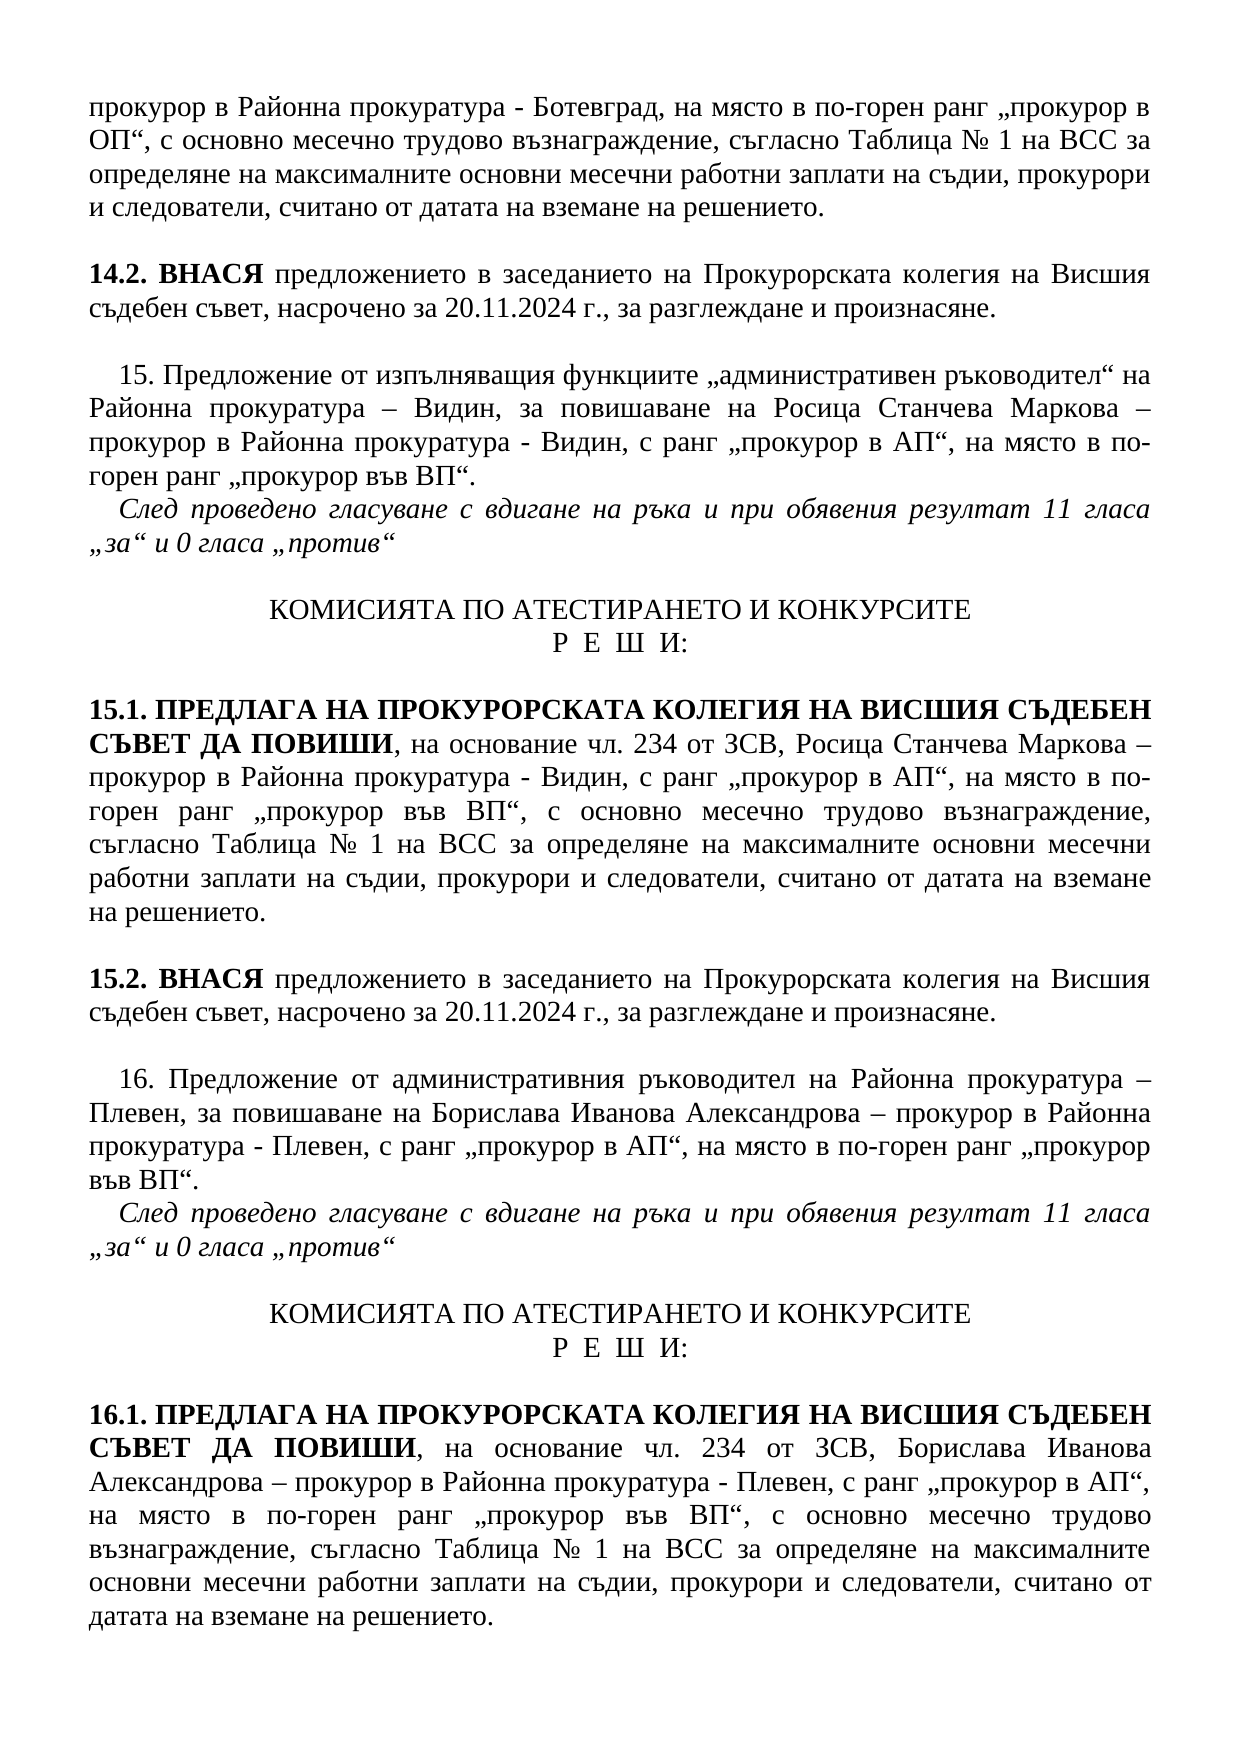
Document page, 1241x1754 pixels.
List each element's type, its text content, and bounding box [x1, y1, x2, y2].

text 16.1. ПРЕДЛАГА НА ПРОКУРОРСКАТА КОЛЕГИЯ НА ВИСШИЯ СЪДЕБЕН СЪВЕТ ДА ПОВИШИ, на основание чл. 234 от ЗСВ, Борислава Иванова Александрова – прокурор в Районна прокуратура - Плевен, с ранг „прокурор в АП“, на място в по-горен ранг „прокурор във ВП“, с основно месечно трудово възнаграждение, съгласно Таблица № 1 на ВСС за определяне на максималните основни месечни работни заплати на съдии, прокурори и следователи, считано от датата на вземане на решението. [89, 1397, 1152, 1632]
text 15.1. ПРЕДЛАГА НА ПРОКУРОРСКАТА КОЛЕГИЯ НА ВИСШИЯ СЪДЕБЕН СЪВЕТ ДА ПОВИШИ, на основание чл. 234 от ЗСВ, Росица Станчева Маркова – прокурор в Районна прокуратура - Видин, с ранг „прокурор в АП“, на място в по-горен ранг „прокурор във ВП“, с основно месечно трудово възнаграждение, съгласно Таблица № 1 на ВСС за определяне на максималните основни месечни работни заплати на съдии, прокурори и следователи, считано от датата на вземане на решението. [89, 692, 1152, 927]
text Р Е Ш И: [89, 1330, 1152, 1363]
text 16. Предложение от административния ръководител на Районна прокуратура – Плевен, за повишаване на Борислава Иванова Александрова – прокурор в Районна прокуратура - Плевен, с ранг „прокурор в АП“, на място в по-горен ранг „прокурор във ВП“. [89, 1061, 1152, 1196]
list След проведено гласуване с вдигане на ръка и при обявения резултат 11 гласа „за“ и 0 гласа „против“ [89, 1196, 1152, 1263]
text 15. Предложение от изпълняващия функциите „административен ръководител“ на Районна прокуратура – Видин, за повишаване на Росица Станчева Маркова – прокурор в Районна прокуратура - Видин, с ранг „прокурор в АП“, на място в по-горен ранг „прокурор във ВП“. [89, 357, 1152, 491]
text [89, 89, 1152, 223]
text 15.2. ВНАСЯ предложението в заседанието на Прокурорската колегия на Висшия съдебен съвет, насрочено за 20.11.2024 г., за разглеждане и произнасяне. [89, 961, 1152, 1028]
text Р Е Ш И: [89, 625, 1152, 659]
text КОМИСИЯТА ПО АТЕСТИРАНЕТО И КОНКУРСИТЕ [89, 1296, 1152, 1330]
text КОМИСИЯТА ПО АТЕСТИРАНЕТО И КОНКУРСИТЕ [89, 592, 1152, 625]
text 14.2. ВНАСЯ предложението в заседанието на Прокурорската колегия на Висшия съдебен съвет, насрочено за 20.11.2024 г., за разглеждане и произнасяне. [89, 256, 1152, 323]
list След проведено гласуване с вдигане на ръка и при обявения резултат 11 гласа „за“ и 0 гласа „против“ [89, 491, 1152, 558]
